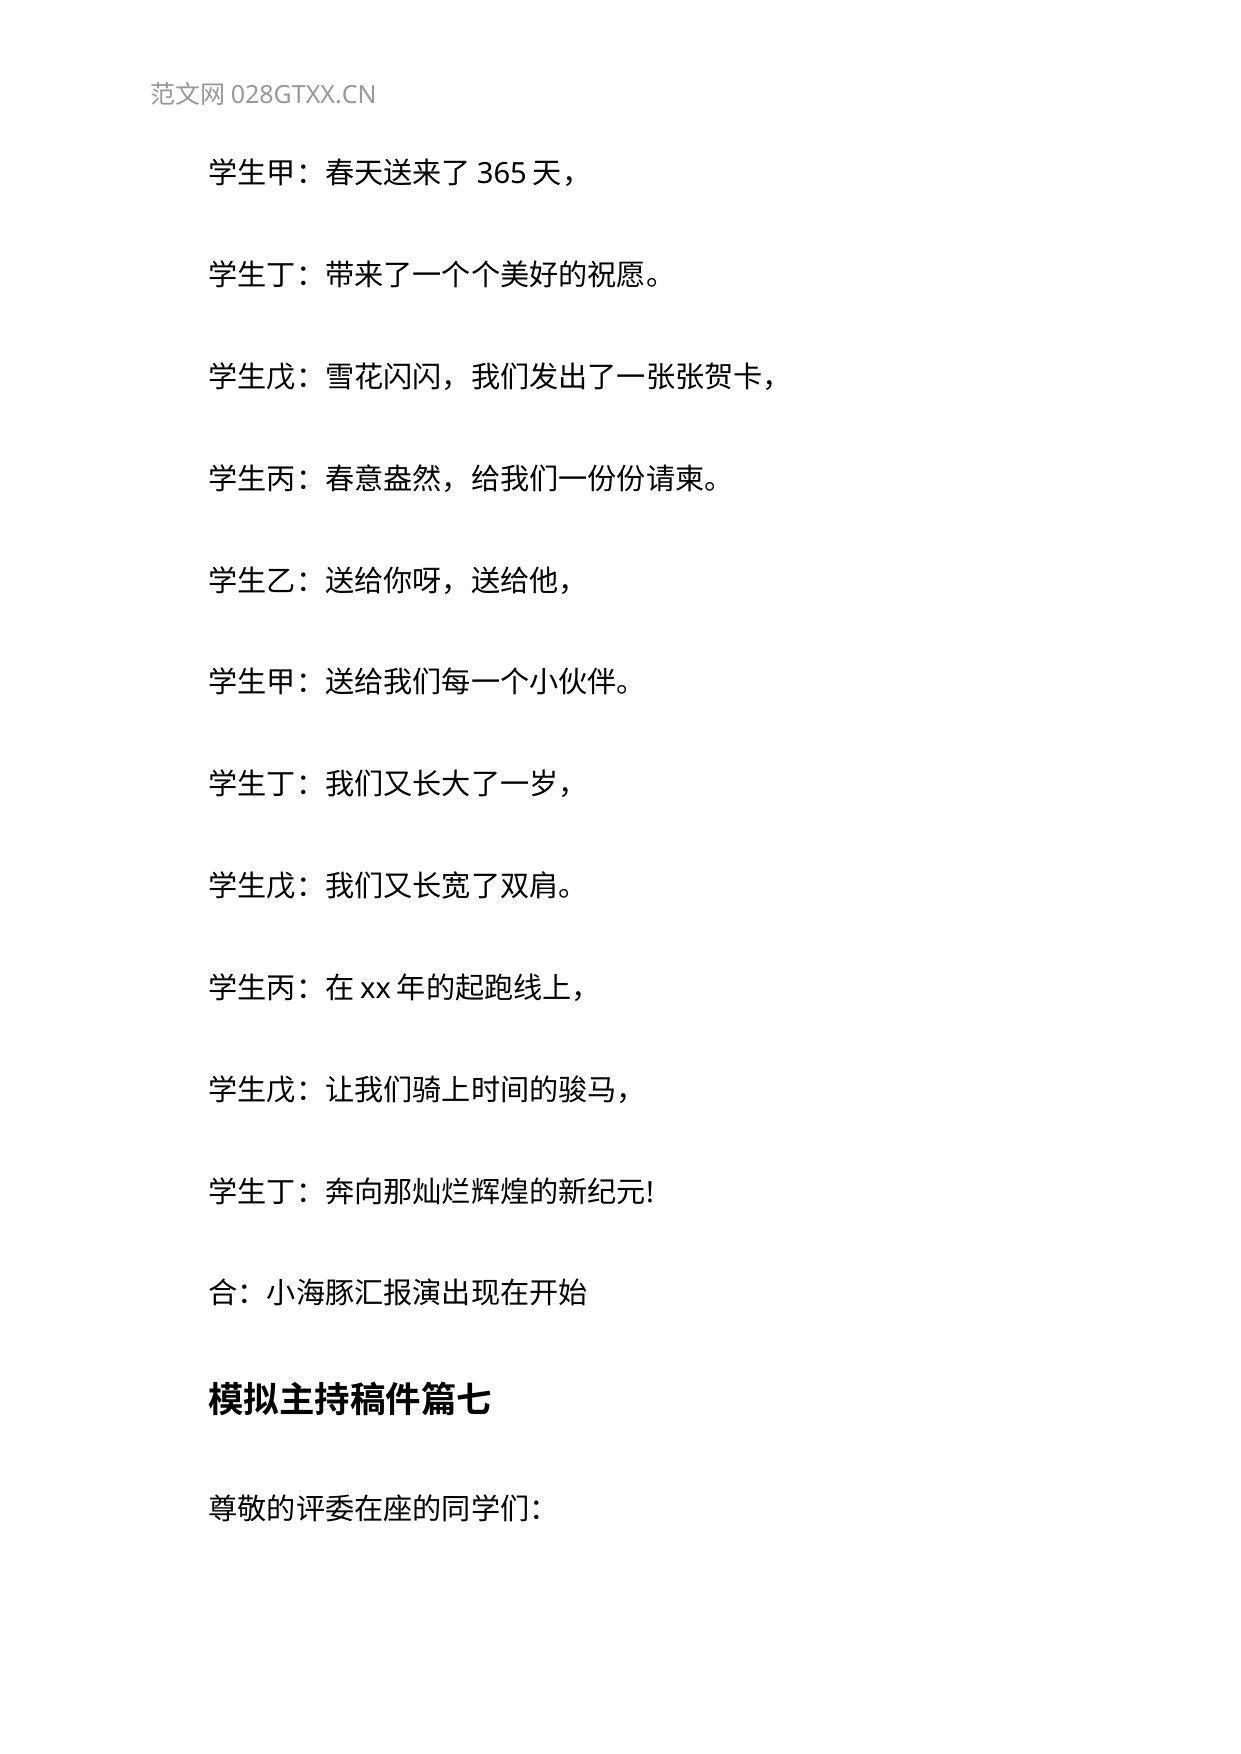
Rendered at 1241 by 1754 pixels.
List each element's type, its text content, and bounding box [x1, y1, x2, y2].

text 学生戊：我们又长宽了双肩。 [150, 863, 1090, 905]
text 学生甲：送给我们每一个小伙伴。 [150, 659, 1090, 701]
text 学生戊：让我们骑上时间的骏马， [150, 1066, 1090, 1109]
text 尊敬的评委在座的同学们： [150, 1485, 1090, 1528]
text 学生丙：春意盎然，给我们一份份请柬。 [150, 456, 1090, 498]
text 学生甲：春天送来了365天， [150, 150, 1090, 192]
text 学生丙：在xx年的起跑线上， [150, 964, 1090, 1007]
text 合：小海豚汇报演出现在开始 [150, 1270, 1090, 1312]
text 学生丁：带来了一个个美好的祝愿。 [150, 252, 1090, 294]
text 模拟主持稿件篇七 [150, 1372, 1090, 1423]
text 学生乙：送给你呀，送给他， [150, 557, 1090, 599]
text 学生丁：我们又长大了一岁， [150, 761, 1090, 803]
text 学生丁：奔向那灿烂辉煌的新纪元! [150, 1168, 1090, 1211]
text 学生戊：雪花闪闪，我们发出了一张张贺卡， [150, 354, 1090, 396]
